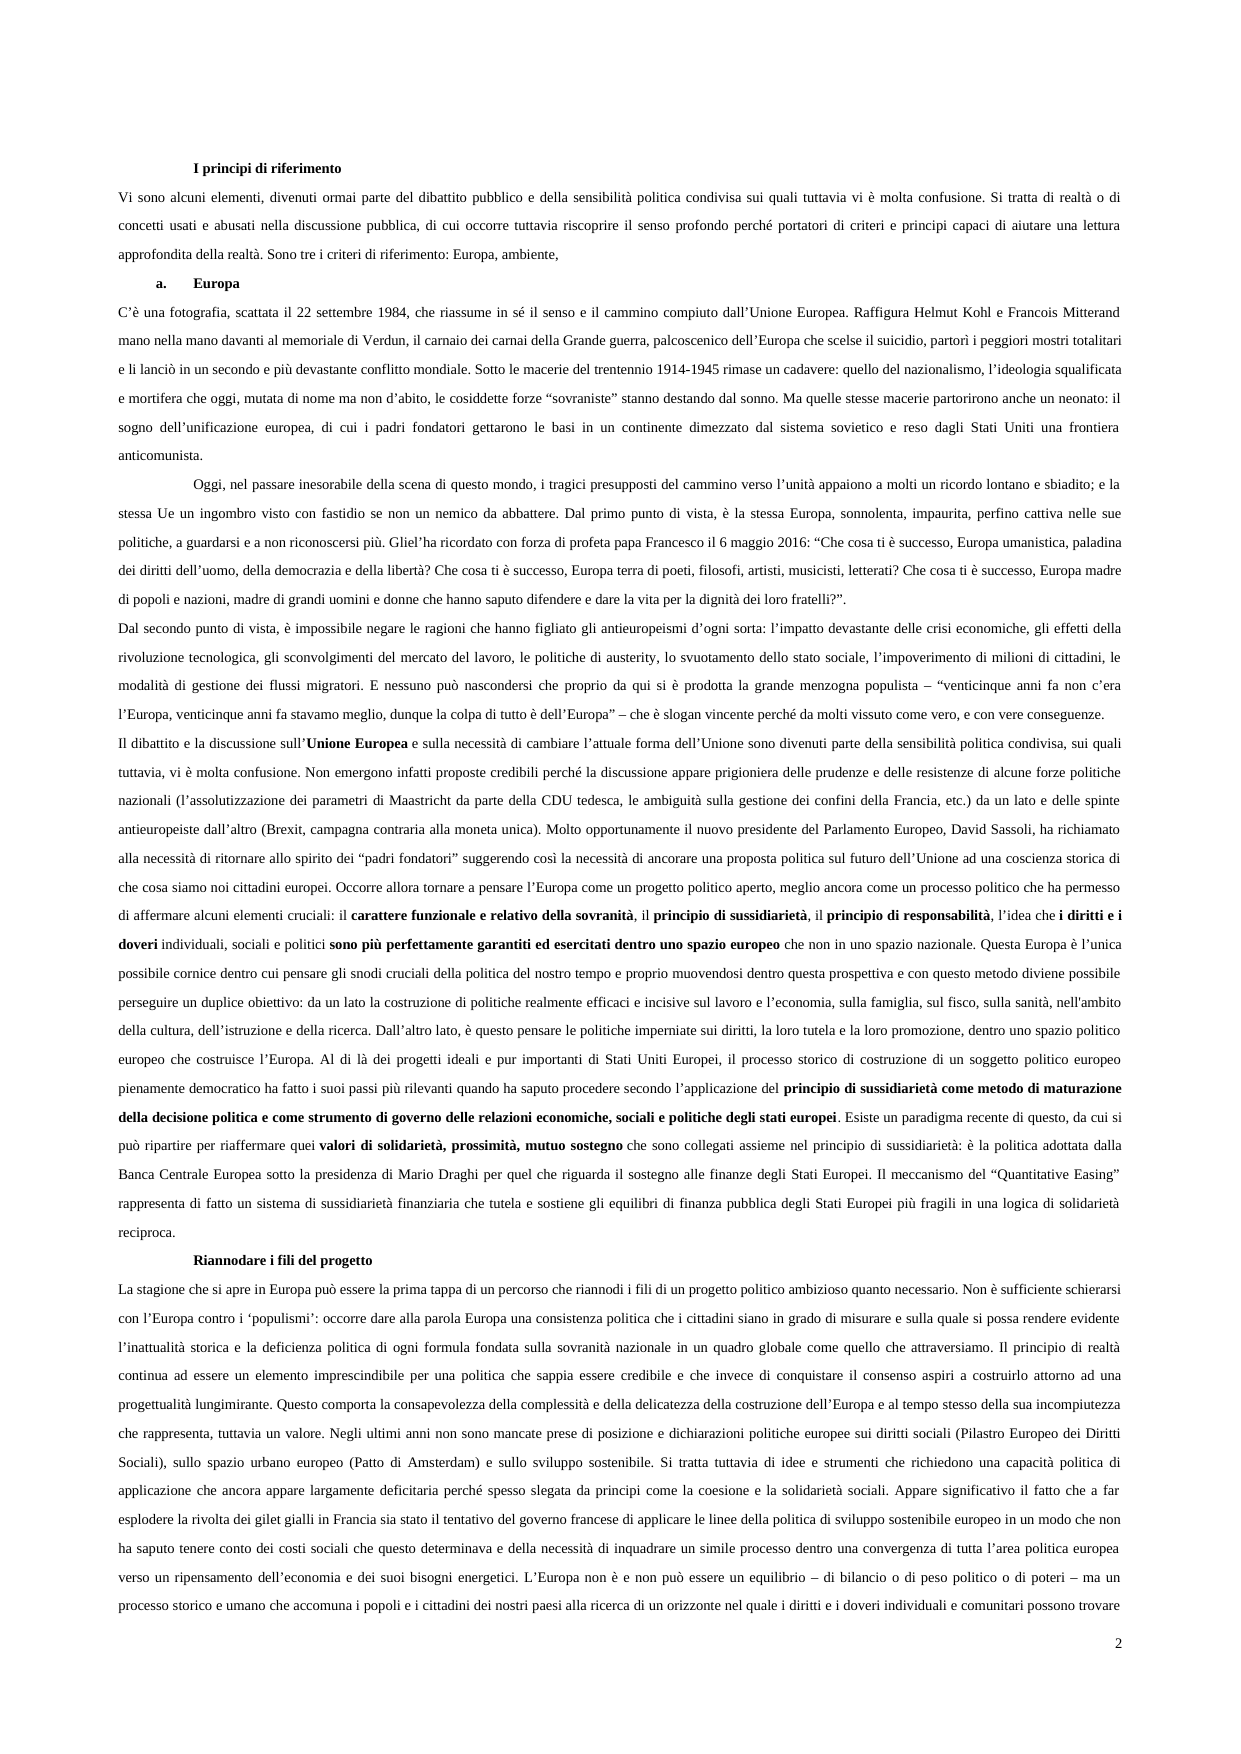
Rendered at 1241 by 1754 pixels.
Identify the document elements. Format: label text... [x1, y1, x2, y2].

text Oggi, nel passare inesorabile della scena di questo mondo, i tragici presupposti del cammino verso l’unità appaiono a molti un ricordo lontano e sbiadito; e la stessa Ue un ingombro visto con fastidio se non un nemico da abbattere. Dal primo punto di vista, è la stessa Europa, sonnolenta, impaurita, perfino cattiva nelle sue politiche, a guardarsi e a non riconoscersi più. Gliel’ha ricordato con forza di profeta papa Francesco il 6 maggio 2016: “Che cosa ti è successo, Europa umanistica, paladina dei diritti dell’uomo, della democrazia e della libertà? Che cosa ti è successo, Europa terra di poeti, filosofi, artisti, musicisti, letterati? Che cosa ti è successo, Europa madre di popoli e nazioni, madre di grandi uomini e donne che hanno saputo difendere e dare la vita per la dignità dei loro fratelli?”. [118, 464, 1122, 608]
text Il dibattito e la discussione sull’Unione Europea e sulla necessità di cambiare l’attuale forma dell’Unione sono divenuti parte della sensibilità politica condivisa, sui quali tuttavia, vi è molta confusione. Non emergono infatti proposte credibili perché la discussione appare prigioniera delle prudenze e delle resistenze di alcune forze politiche nazionali (l’assolutizzazione dei parametri di Maastricht da parte della CDU tedesca, le ambiguità sulla gestione dei confini della Francia, etc.) da un lato e delle spinte antieuropeiste dall’altro (Brexit, campagna contraria alla moneta unica). Molto opportunamente il nuovo presidente del Parlamento Europeo, David Sassoli, ha richiamato alla necessità di ritornare allo spirito dei “padri fondatori” suggerendo così la necessità di ancorare una proposta politica sul futuro dell’Unione ad una coscienza storica di che cosa siamo noi cittadini europei. Occorre allora tornare a pensare l’Europa come un progetto politico aperto, meglio ancora come un processo politico che ha permesso di affermare alcuni elementi cruciali: il carattere funzionale e relativo della sovranità, il principio di sussidiarietà, il principio di responsabilità, l’idea che i diritti e i doveri individuali, sociali e politici sono più perfettamente garantiti ed esercitati dentro uno spazio europeo che non in uno spazio nazionale. Questa Europa è l’unica possibile cornice dentro cui pensare gli snodi cruciali della politica del nostro tempo e proprio muovendosi dentro questa prospettiva e con questo metodo diviene possibile perseguire un duplice obiettivo: da un lato la costruzione di politiche realmente efficaci e incisive sul lavoro e l’economia, sulla famiglia, sul fisco, sulla sanità, nell'ambito della cultura, dell’istruzione e della ricerca. Dall’altro lato, è questo pensare le politiche imperniate sui diritti, la loro tutela e la loro promozione, dentro uno spazio politico europeo che costruisce l’Europa. Al di là dei progetti ideali e pur importanti di Stati Uniti Europei, il processo storico di costruzione di un soggetto politico europeo pienamente democratico ha fatto i suoi passi più rilevanti quando ha saputo procedere secondo l’applicazione del principio di sussidiarietà come metodo di maturazione della decisione politica e come strumento di governo delle relazioni economiche, sociali e politiche degli stati europei. Esiste un paradigma recente di questo, da cui si può ripartire per riaffermare quei valori di solidarietà, prossimità, mutuo sostegno che sono collegati assieme nel principio di sussidiarietà: è la politica adottata dalla Banca Centrale Europea sotto la presidenza di Mario Draghi per quel che riguarda il sostegno alle finanze degli Stati Europei. Il meccanismo del “Quantitative Easing” rappresenta di fatto un sistema di sussidiarietà finanziaria che tutela e sostiene gli equilibri di finanza pubblica degli Stati Europei più fragili in una logica di solidarietà reciproca. [118, 723, 1122, 1240]
text Vi sono alcuni elementi, divenuti ormai parte del dibattito pubblico e della sensibilità politica condivisa sui quali tuttavia vi è molta confusione. Si tratta di realtà o di concetti usati e abusati nella discussione pubblica, di cui occorre tuttavia riscoprire il senso profondo perché portatori di criteri e principi capaci di aiutare una lettura approfondita della realtà. Sono tre i criteri di riferimento: Europa, ambiente, [118, 176, 1122, 263]
text I principi di riferimento [118, 148, 1122, 176]
list Europa [156, 263, 1122, 291]
text Riannodare i fili del progetto [118, 1240, 1122, 1269]
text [118, 1269, 1122, 1614]
text C’è una fotografia, scattata il 22 settembre 1984, che riassume in sé il senso e il cammino compiuto dall’Unione Europea. Raffigura Helmut Kohl e Francois Mitterand mano nella mano davanti al memoriale di Verdun, il carnaio dei carnai della Grande guerra, palcoscenico dell’Europa che scelse il suicidio, partorì i peggiori mostri totalitari e li lanciò in un secondo e più devastante conflitto mondiale. Sotto le macerie del trentennio 1914-1945 rimase un cadavere: quello del nazionalismo, l’ideologia squalificata e mortifera che oggi, mutata di nome ma non d’abito, le cosiddette forze “sovraniste” stanno destando dal sonno. Ma quelle stesse macerie partorirono anche un neonato: il sogno dell’unificazione europea, di cui i padri fondatori gettarono le basi in un continente dimezzato dal sistema sovietico e reso dagli Stati Uniti una frontiera anticomunista. [118, 291, 1122, 464]
text Dal secondo punto di vista, è impossibile negare le ragioni che hanno figliato gli antieuropeismi d’ogni sorta: l’impatto devastante delle crisi economiche, gli effetti della rivoluzione tecnologica, gli sconvolgimenti del mercato del lavoro, le politiche di austerity, lo svuotamento dello stato sociale, l’impoverimento di milioni di cittadini, le modalità di gestione dei flussi migratori. E nessuno può nascondersi che proprio da qui si è prodotta la grande menzogna populista – “venticinque anni fa non c’era l’Europa, venticinque anni fa stavamo meglio, dunque la colpa di tutto è dell’Europa” – che è slogan vincente perché da molti vissuto come vero, e con vere conseguenze. [118, 608, 1122, 723]
